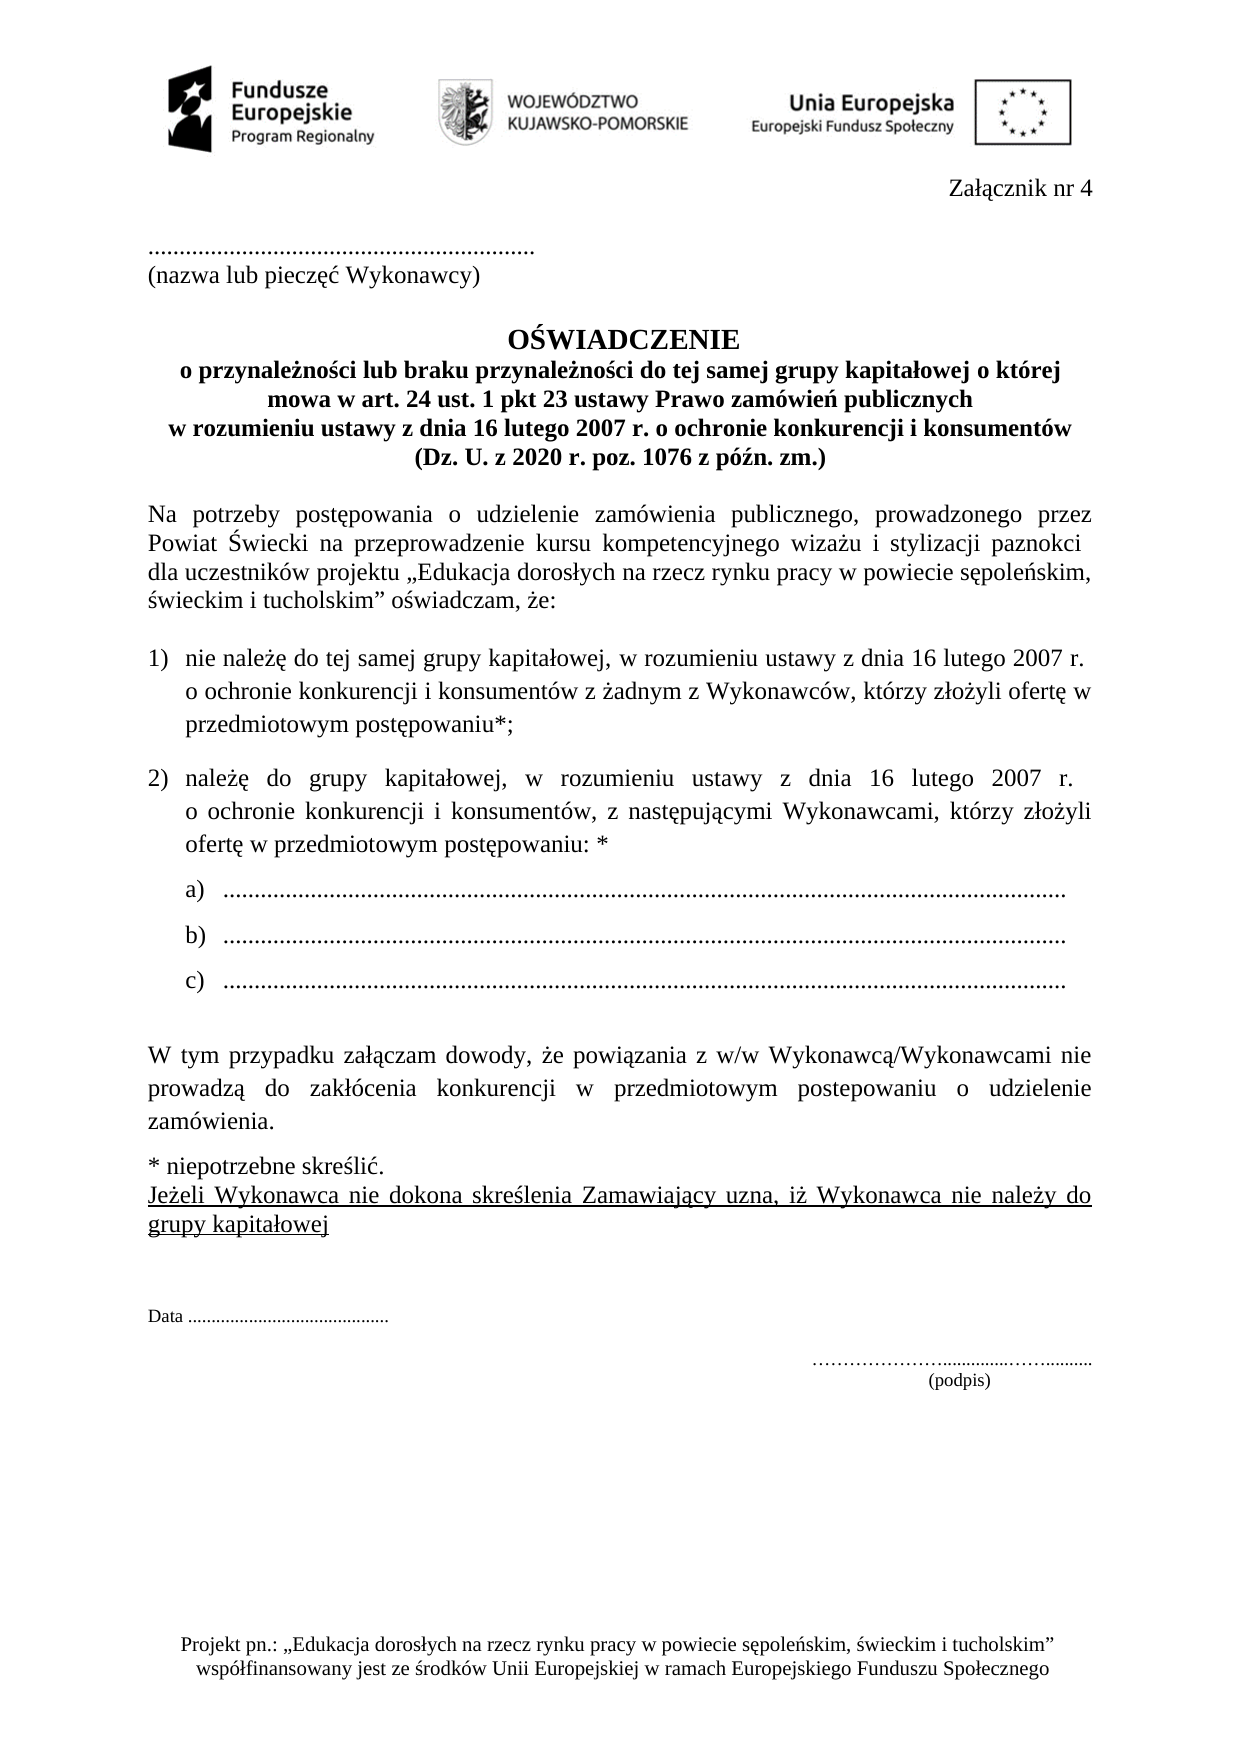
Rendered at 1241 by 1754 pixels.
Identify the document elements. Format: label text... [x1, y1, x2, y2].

list należę do grupy kapitałowej, w rozumieniu ustawy z dnia 16 lutego 2007 r. o ochronie konkurencji i konsumentów, z następującymi Wykonawcami, którzy złożyli ofertę w przedmiotowym postępowaniu: * [148, 763, 1093, 858]
text Data ........................................... [148, 1305, 1093, 1326]
list ....................................................................................................................................... [185, 966, 1093, 994]
text Jeżeli Wykonawca nie dokona skreślenia Zamawiający uzna, iż Wykonawca nie należy do grupy kapitałowej [148, 1180, 1093, 1238]
list ....................................................................................................................................... [185, 920, 1093, 949]
text (Dz. U. z 2020 r. poz. 1076 z późn. zm.) [148, 442, 1093, 471]
picture [147, 44, 1093, 174]
text o przynależności lub braku przynależności do tej samej grupy kapitałowej o której mowa w art. 24 ust. 1 pkt 23 ustawy Prawo zamówień publicznych w rozumieniu ustawy z dnia 16 lutego 2007 r. o ochronie konkurencji i konsumentów [148, 356, 1093, 442]
text (nazwa lub pieczęć Wykonawcy) [148, 260, 1093, 288]
list nie należę do tej samej grupy kapitałowej, w rozumieniu ustawy z dnia 16 lutego 2007 r. o ochronie konkurencji i konsumentów z żadnym z Wykonawców, którzy złożyli ofertę w przedmiotowym postępowaniu*; [148, 643, 1093, 738]
list ....................................................................................................................................... [185, 874, 1093, 903]
text OŚWIADCZENIE [148, 322, 1093, 356]
text Na potrzeby postępowania o udzielenie zamówienia publicznego, prowadzonego przez Powiat Świecki na przeprowadzenie kursu kompetencyjnego wizażu i stylizacji paznokci dla uczestników projektu „Edukacja dorosłych na rzecz rynku pracy w powiecie sępoleńskim, świeckim i tucholskim” oświadczam, że: [148, 499, 1093, 614]
text …………………..............…….......... [811, 1348, 1093, 1369]
text .............................................................. [148, 231, 1093, 260]
text W tym przypadku załączam dowody, że powiązania z w/w Wykonawcą/Wykonawcami nie prowadzą do zakłócenia konkurencji w przedmiotowym postepowaniu o udzielenie zamówienia. [148, 1040, 1093, 1134]
text * niepotrzebne skreślić. [148, 1151, 1093, 1180]
text Załącznik nr 4 [148, 174, 1093, 202]
text (podpis) [811, 1369, 1093, 1391]
